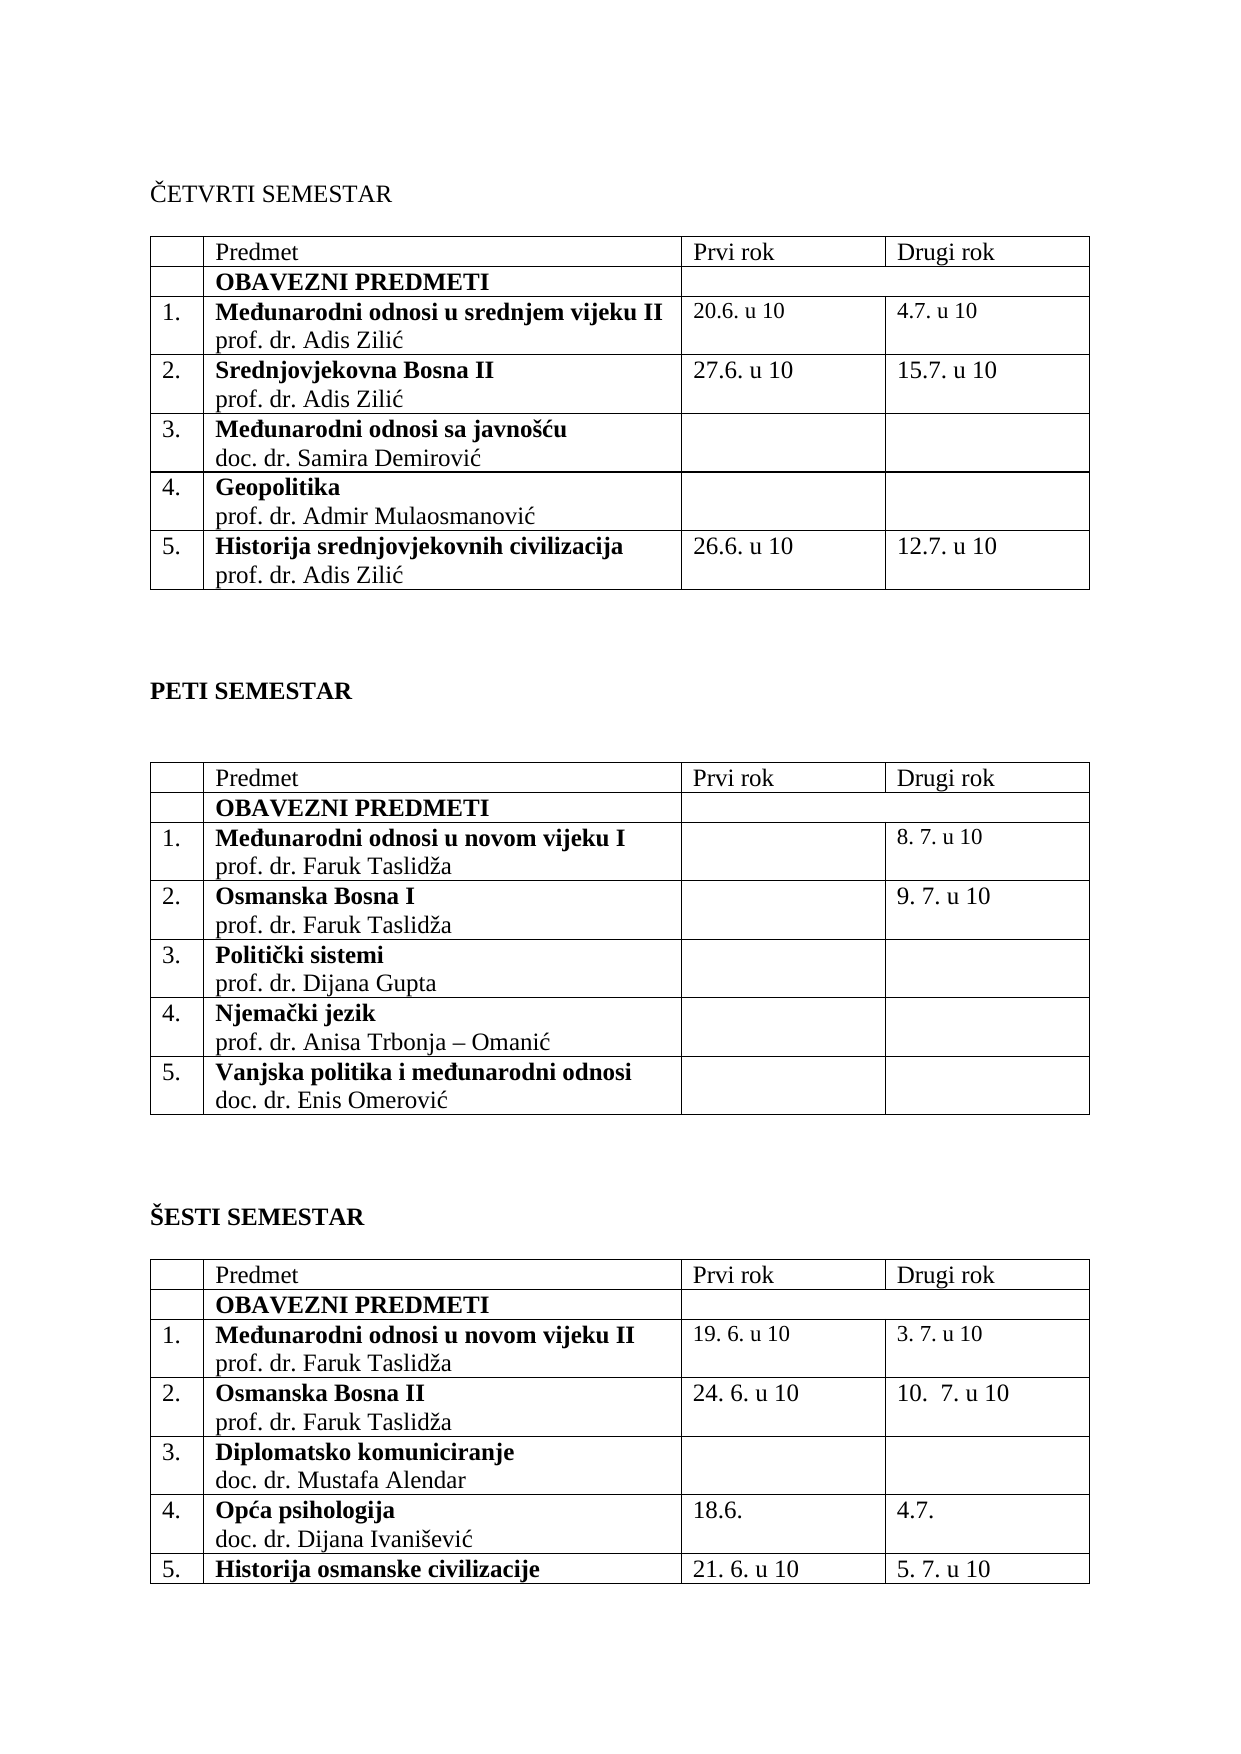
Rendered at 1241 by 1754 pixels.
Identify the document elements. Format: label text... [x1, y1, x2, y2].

table_cell [682, 881, 885, 939]
table_cell Osmanska Bosna I prof. dr. Faruk Taslidža [204, 881, 681, 939]
table_cell Opća psihologija doc. dr. Dijana Ivanišević [204, 1495, 681, 1553]
table_cell 18.6. [682, 1495, 885, 1553]
table_cell 26.6. u 10 [682, 531, 885, 588]
table_cell [682, 793, 1089, 822]
table_cell [886, 1057, 1089, 1114]
table_cell OBAVEZNI PREDMETI [204, 793, 681, 822]
table_cell Međunarodni odnosi u novom vijeku II prof. dr. Faruk Taslidža [204, 1320, 681, 1377]
table_cell Srednjovjekovna Bosna II prof. dr. Adis Zilić [204, 355, 681, 413]
table_cell 1. [151, 823, 203, 880]
table_cell Njemački jezik prof. dr. Anisa Trbonja – Omanić [204, 998, 681, 1056]
table_cell Vanjska politika i međunarodni odnosi doc. dr. Enis Omerović [204, 1057, 681, 1114]
table_header Drugi rok [886, 763, 1089, 792]
table_cell 19. 6. u 10 [682, 1320, 885, 1377]
table_cell [151, 1290, 203, 1319]
table_cell 4. [151, 473, 203, 530]
table_cell 4.7. u 10 [886, 297, 1089, 354]
table_cell Međunarodni odnosi u novom vijeku I prof. dr. Faruk Taslidža [204, 823, 681, 880]
text ČETVRTI SEMESTAR [150, 179, 1090, 207]
table_header Drugi rok [886, 237, 1089, 266]
table_cell 27.6. u 10 [682, 355, 885, 413]
table_cell [886, 414, 1089, 471]
table_cell [682, 998, 885, 1056]
table_cell 21. 6. u 10 [682, 1554, 885, 1583]
table_cell 1. [151, 1320, 203, 1377]
table_header Prvi rok [682, 763, 885, 792]
table_cell 3. [151, 940, 203, 997]
table_cell [682, 267, 1089, 296]
table_cell [886, 1437, 1089, 1494]
table_cell 10. 7. u 10 [886, 1378, 1089, 1436]
table_cell OBAVEZNI PREDMETI [204, 1290, 681, 1319]
table_cell [682, 940, 885, 997]
table_cell [886, 473, 1089, 530]
table_cell 5. 7. u 10 [886, 1554, 1089, 1583]
table_cell [151, 793, 203, 822]
table_cell 12.7. u 10 [886, 531, 1089, 588]
table_cell Međunarodni odnosi sa javnošću doc. dr. Samira Demirović [204, 414, 681, 471]
table_cell [682, 823, 885, 880]
table_cell [682, 473, 885, 530]
table_cell 5. [151, 1554, 203, 1583]
table_cell 5. [151, 531, 203, 588]
table_cell 3. 7. u 10 [886, 1320, 1089, 1377]
table_cell [682, 1290, 1089, 1319]
table_cell 4. [151, 998, 203, 1056]
table_header Predmet [204, 763, 681, 792]
text PETI SEMESTAR [150, 676, 1090, 704]
table_cell [151, 267, 203, 296]
table_cell [886, 940, 1089, 997]
table_cell 20.6. u 10 [682, 297, 885, 354]
table_cell 2. [151, 881, 203, 939]
table_cell 15.7. u 10 [886, 355, 1089, 413]
table_header Prvi rok [682, 1260, 885, 1289]
table_cell 3. [151, 1437, 203, 1494]
table_header Predmet [204, 1260, 681, 1289]
table_cell 2. [151, 1378, 203, 1436]
table_cell [682, 1057, 885, 1114]
table_cell Historija srednjovjekovnih civilizacija prof. dr. Adis Zilić [204, 531, 681, 588]
table_header [151, 1260, 203, 1289]
table_cell 3. [151, 414, 203, 471]
table_cell Geopolitika prof. dr. Admir Mulaosmanović [204, 473, 681, 530]
table_cell 1. [151, 297, 203, 354]
table_header [151, 763, 203, 792]
table_cell Diplomatsko komuniciranje doc. dr. Mustafa Alendar [204, 1437, 681, 1494]
table_cell 2. [151, 355, 203, 413]
table_header Prvi rok [682, 237, 885, 266]
table_header Predmet [204, 237, 681, 266]
table_cell 4. [151, 1495, 203, 1553]
table_cell 9. 7. u 10 [886, 881, 1089, 939]
table_cell 5. [151, 1057, 203, 1114]
table_cell [682, 1437, 885, 1494]
table_cell 8. 7. u 10 [886, 823, 1089, 880]
table_header [151, 237, 203, 266]
table_cell [682, 414, 885, 471]
table_cell Politički sistemi prof. dr. Dijana Gupta [204, 940, 681, 997]
table_cell Osmanska Bosna II prof. dr. Faruk Taslidža [204, 1378, 681, 1436]
table_header Drugi rok [886, 1260, 1089, 1289]
table_cell Međunarodni odnosi u srednjem vijeku II prof. dr. Adis Zilić [204, 297, 681, 354]
table_cell 4.7. [886, 1495, 1089, 1553]
table_cell [886, 998, 1089, 1056]
table_cell OBAVEZNI PREDMETI [204, 267, 681, 296]
table_cell 24. 6. u 10 [682, 1378, 885, 1436]
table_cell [204, 1554, 681, 1583]
text ŠESTI SEMESTAR [150, 1202, 1090, 1230]
